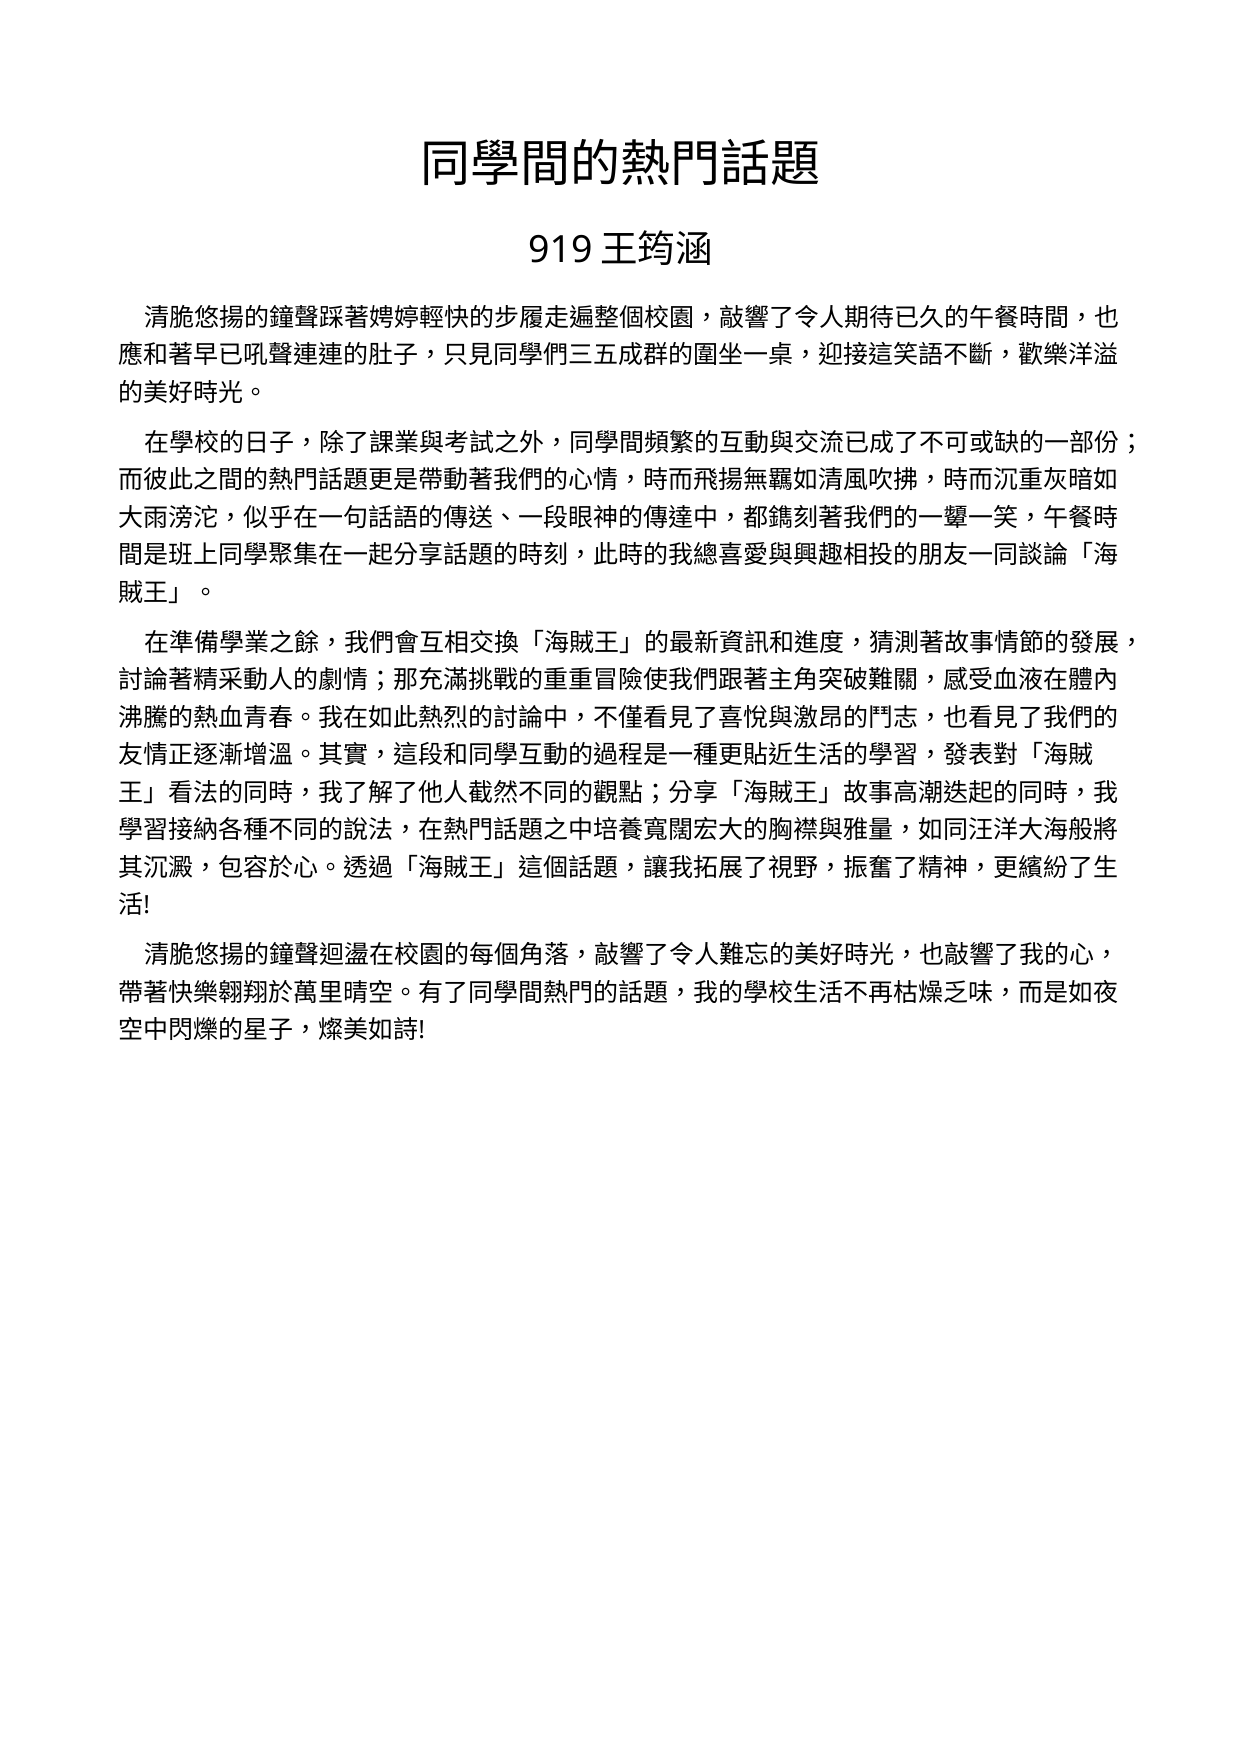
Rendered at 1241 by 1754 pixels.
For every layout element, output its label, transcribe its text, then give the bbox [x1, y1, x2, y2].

text 在準備學業之餘，我們會互相交換「海賊王」的最新資訊和進度，猜測著故事情節的發展，討論著精采動人的劇情；那充滿挑戰的重重冒險使我們跟著主角突破難關，感受血液在體內沸騰的熱血青春。我在如此熱烈的討論中，不僅看見了喜悅與激昂的鬥志，也看見了我們的友情正逐漸增溫。其實，這段和同學互動的過程是一種更貼近生活的學習，發表對「海賊王」看法的同時，我了解了他人截然不同的觀點；分享「海賊王」故事高潮迭起的同時，我學習接納各種不同的說法，在熱門話題之中培養寬闊宏大的胸襟與雅量，如同汪洋大海般將其沉澱，包容於心。透過「海賊王」這個話題，讓我拓展了視野，振奮了精神，更繽紛了生活! [118, 622, 1122, 922]
text 919王筠涵 [118, 209, 1122, 284]
text 同學間的熱門話題 [118, 122, 1122, 197]
text 在學校的日子，除了課業與考試之外，同學間頻繁的互動與交流已成了不可或缺的一部份；而彼此之間的熱門話題更是帶動著我們的心情，時而飛揚無羈如清風吹拂，時而沉重灰暗如大雨滂沱，似乎在一句話語的傳送、一段眼神的傳達中，都鐫刻著我們的一顰一笑，午餐時間是班上同學聚集在一起分享話題的時刻，此時的我總喜愛與興趣相投的朋友一同談論「海賊王」。 [118, 422, 1122, 609]
text 清脆悠揚的鐘聲迴盪在校園的每個角落，敲響了令人難忘的美好時光，也敲響了我的心，帶著快樂翱翔於萬里晴空。有了同學間熱門的話題，我的學校生活不再枯燥乏味，而是如夜空中閃爍的星子，燦美如詩! [118, 934, 1122, 1047]
text 清脆悠揚的鐘聲踩著娉婷輕快的步履走遍整個校園，敲響了令人期待已久的午餐時間，也應和著早已吼聲連連的肚子，只見同學們三五成群的圍坐一桌，迎接這笑語不斷，歡樂洋溢的美好時光。 [118, 297, 1122, 409]
